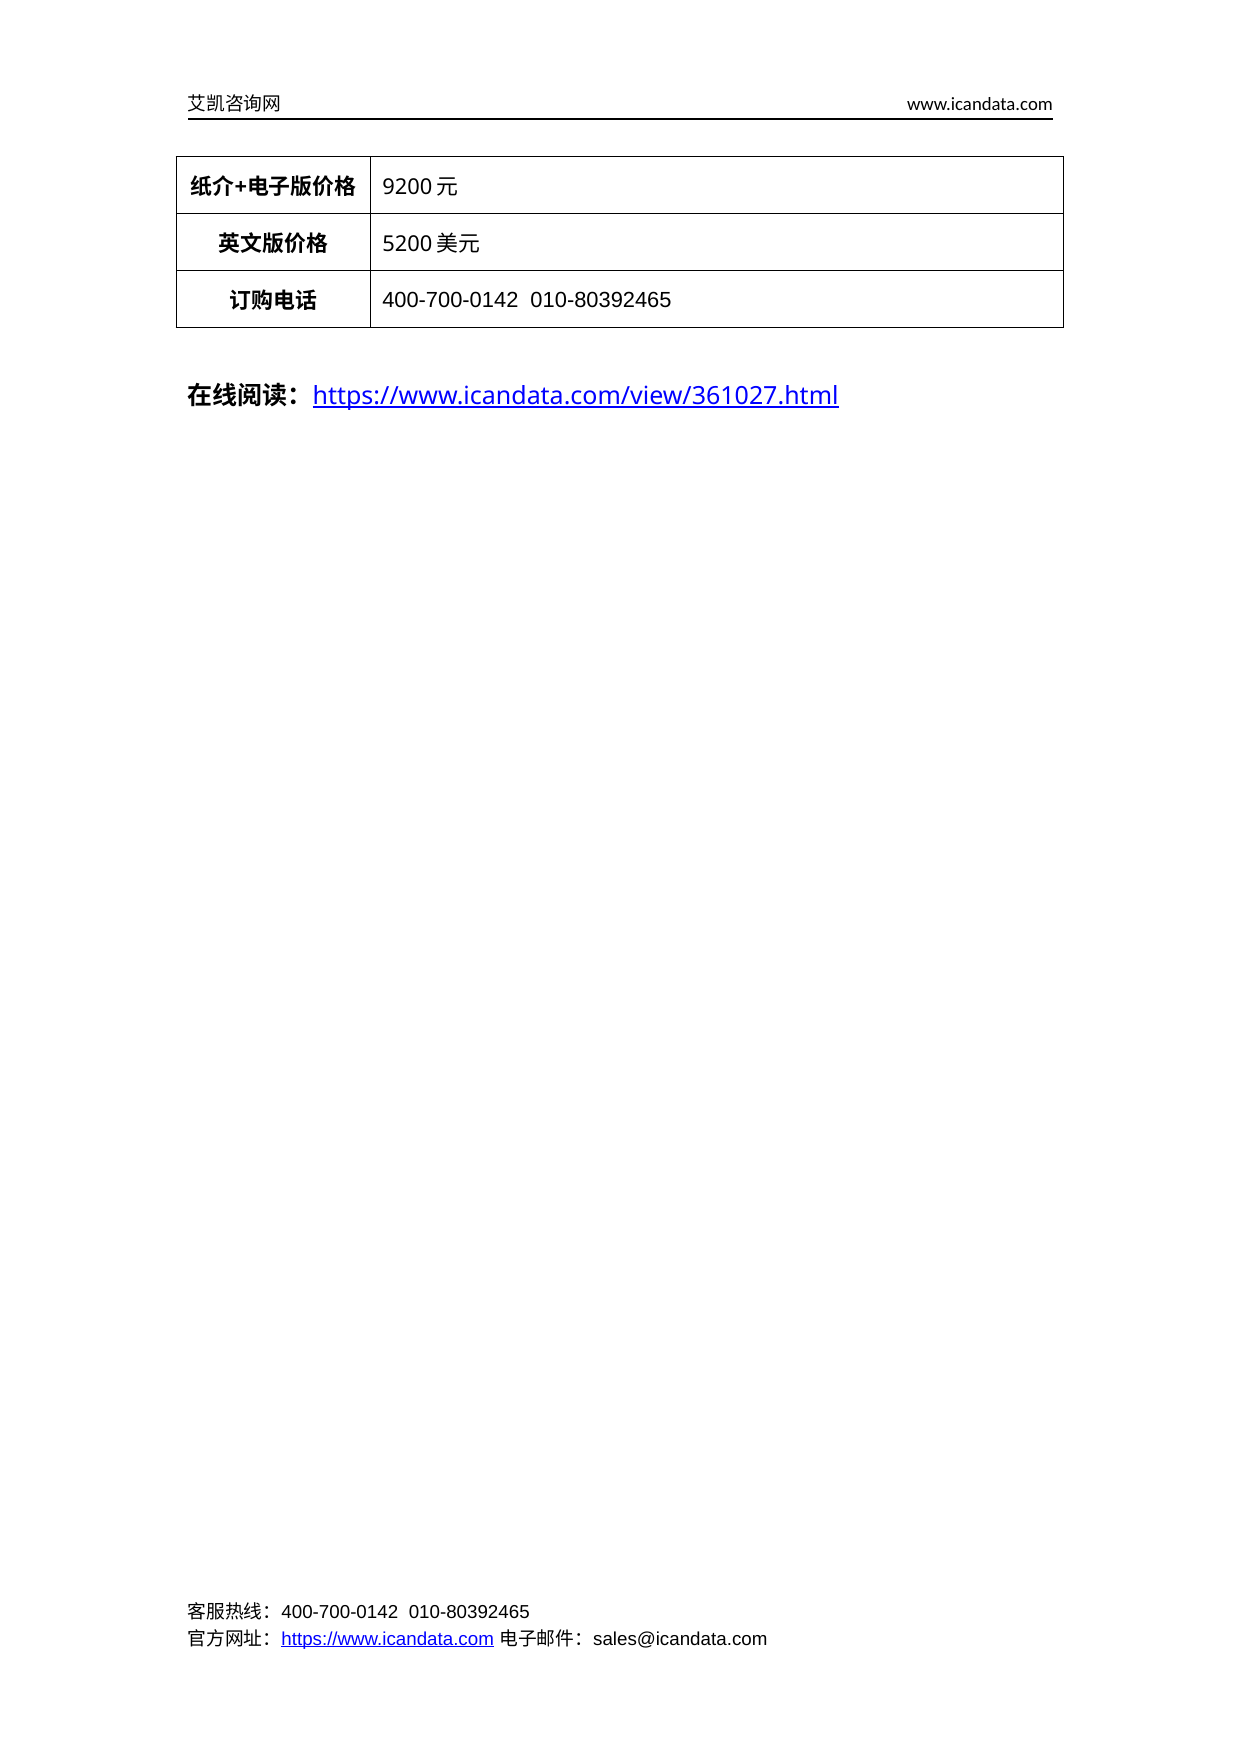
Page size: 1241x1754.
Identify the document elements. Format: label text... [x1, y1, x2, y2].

table_cell 纸介+电子版价格 [177, 157, 370, 213]
table_cell 英文版价格 [177, 214, 370, 270]
table_cell 5200美元 [371, 214, 1063, 270]
table_cell 9200元 [371, 157, 1063, 213]
text 在线阅读：https://www.icandata.com/view/361027.html [187, 361, 1053, 426]
table_cell 订购电话 [177, 271, 370, 327]
table_cell 400-700-0142 010-80392465 [371, 271, 1063, 327]
